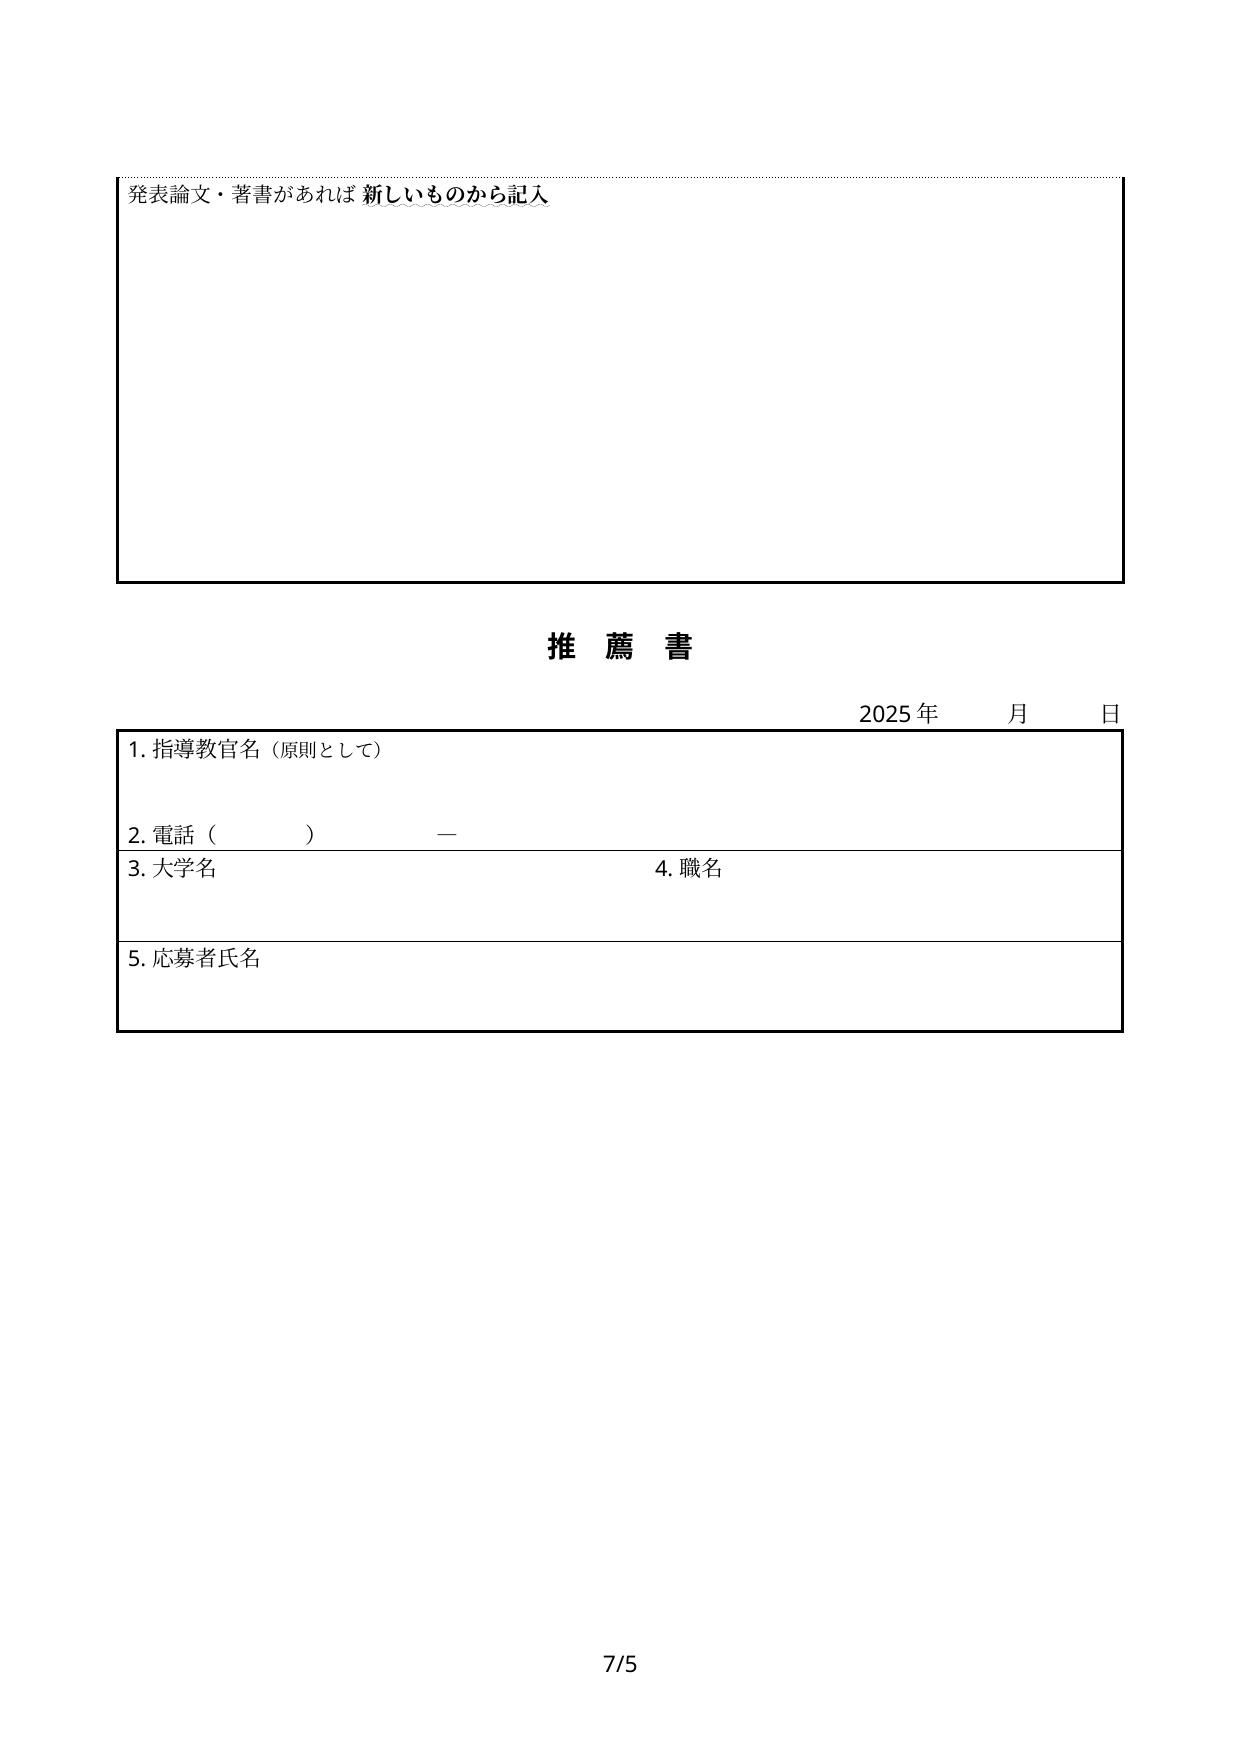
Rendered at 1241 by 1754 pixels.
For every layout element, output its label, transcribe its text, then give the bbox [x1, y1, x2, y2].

text 2025年 月 日 [681, 696, 1122, 729]
table_cell 4. 職名 [633, 851, 1121, 941]
table_header [981, 732, 1121, 850]
table_cell 5. 応募者氏名 [119, 942, 1121, 1030]
table_header 1. 指導教官名（原則として） 2. 電話（ ） ― [119, 732, 981, 850]
text 推 薦 書 [118, 624, 1122, 666]
table_cell 3. 大学名 [119, 851, 633, 941]
table_cell 発表論文・著書があれば 新しいものから記入 [119, 177, 1122, 581]
